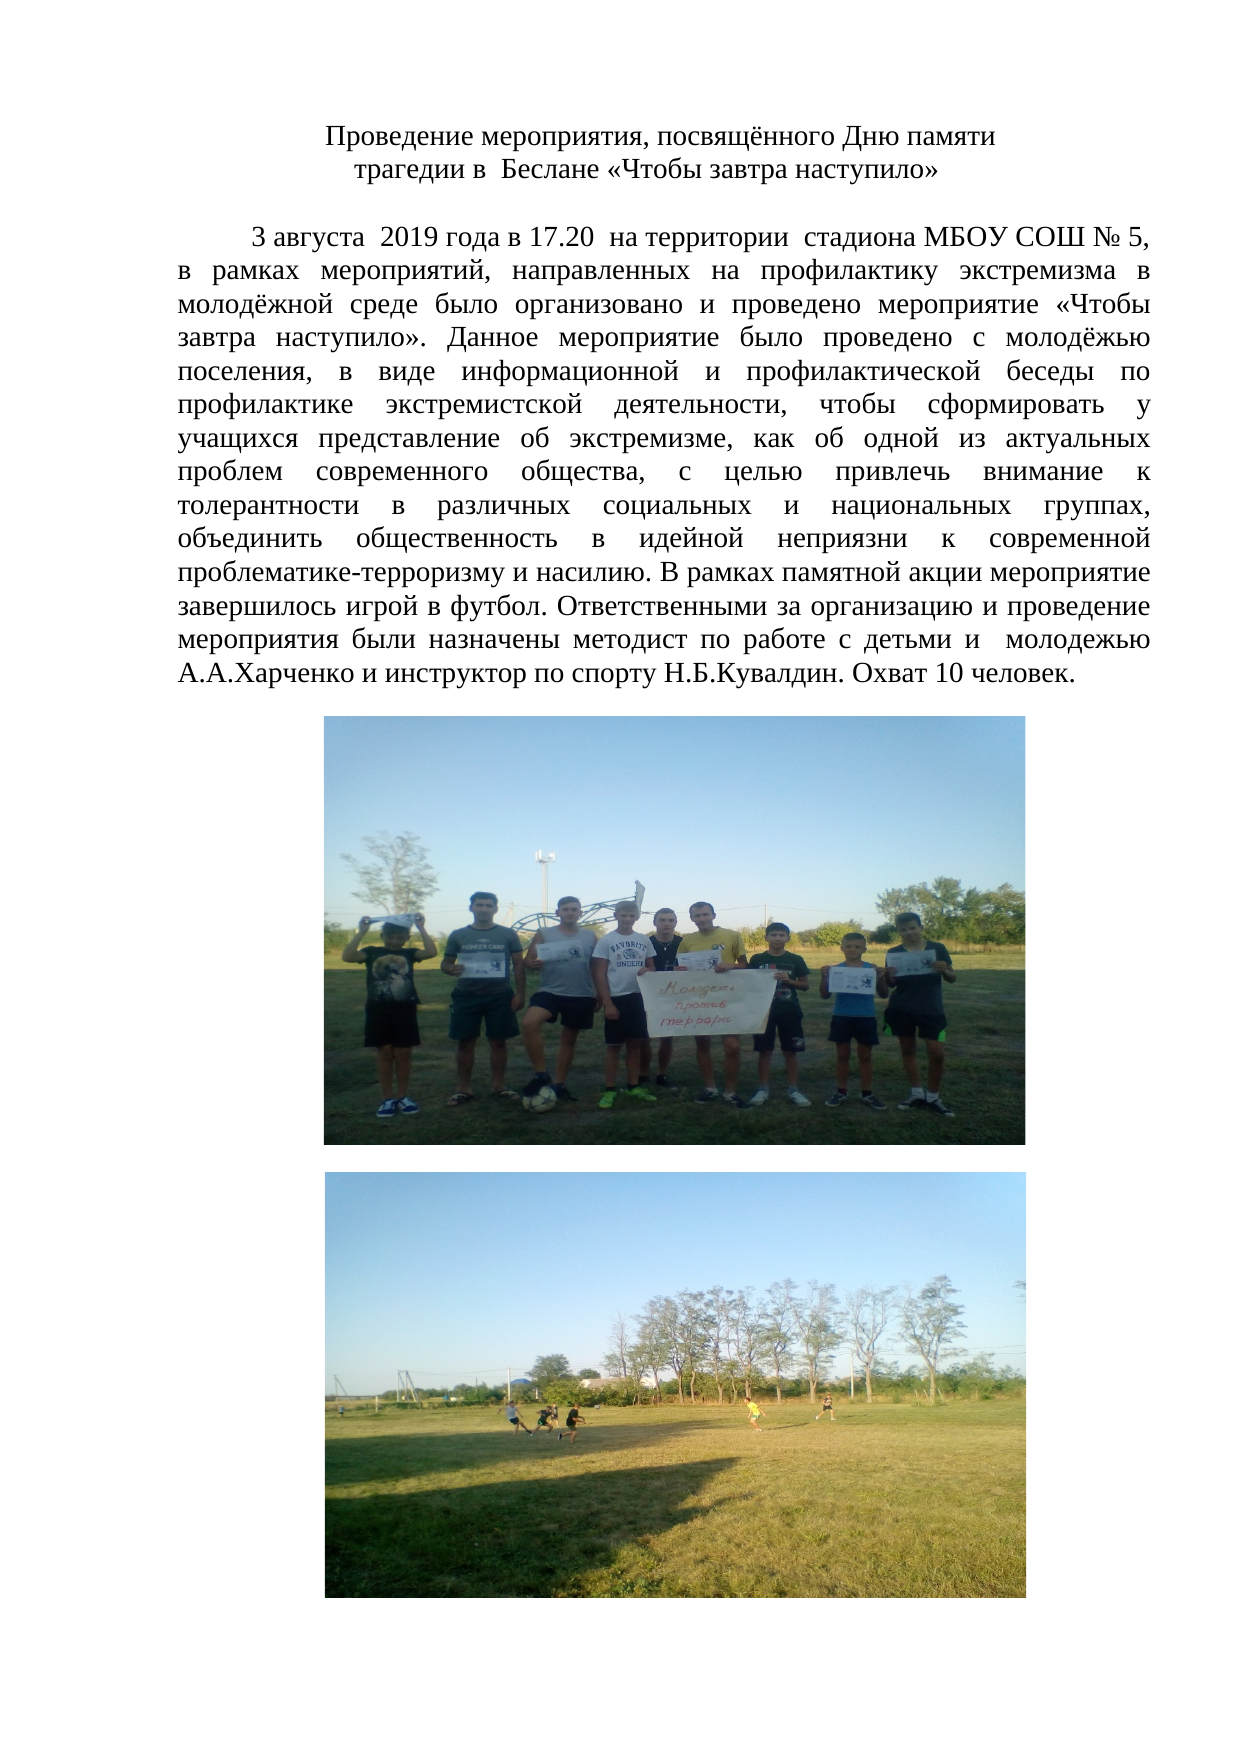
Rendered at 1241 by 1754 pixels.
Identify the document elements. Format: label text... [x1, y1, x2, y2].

picture [323, 716, 1026, 1145]
picture [324, 1172, 1027, 1598]
text трагедии в Беслане «Чтобы завтра наступило» [325, 152, 1152, 185]
text Проведение мероприятия, посвящённого Дню памяти [325, 118, 1152, 152]
text 3 августа 2019 года в 17.20 на территории стадиона МБОУ СОШ № 5, в рамках мероприятий, направленных на профилактику экстремизма в молодёжной среде было организовано и проведено мероприятие «Чтобы завтра наступило». Данное мероприятие было проведено с молодёжью поселения, в виде информационной и профилактической беседы по профилактике экстремистской деятельности, чтобы сформировать у учащихся представление об экстремизме, как об одной из актуальных проблем современного общества, с целью привлечь внимание к толерантности в различных социальных и национальных группах, объединить общественность в идейной неприязни к современной проблематике-терроризму и насилию. В рамках памятной акции мероприятие завершилось игрой в футбол. Ответственными за организацию и проведение мероприятия были назначены методист по работе с детьми и молодежью А.А.Харченко и инструктор по спорту Н.Б.Кувалдин. Охват 10 человек. [177, 219, 1152, 688]
